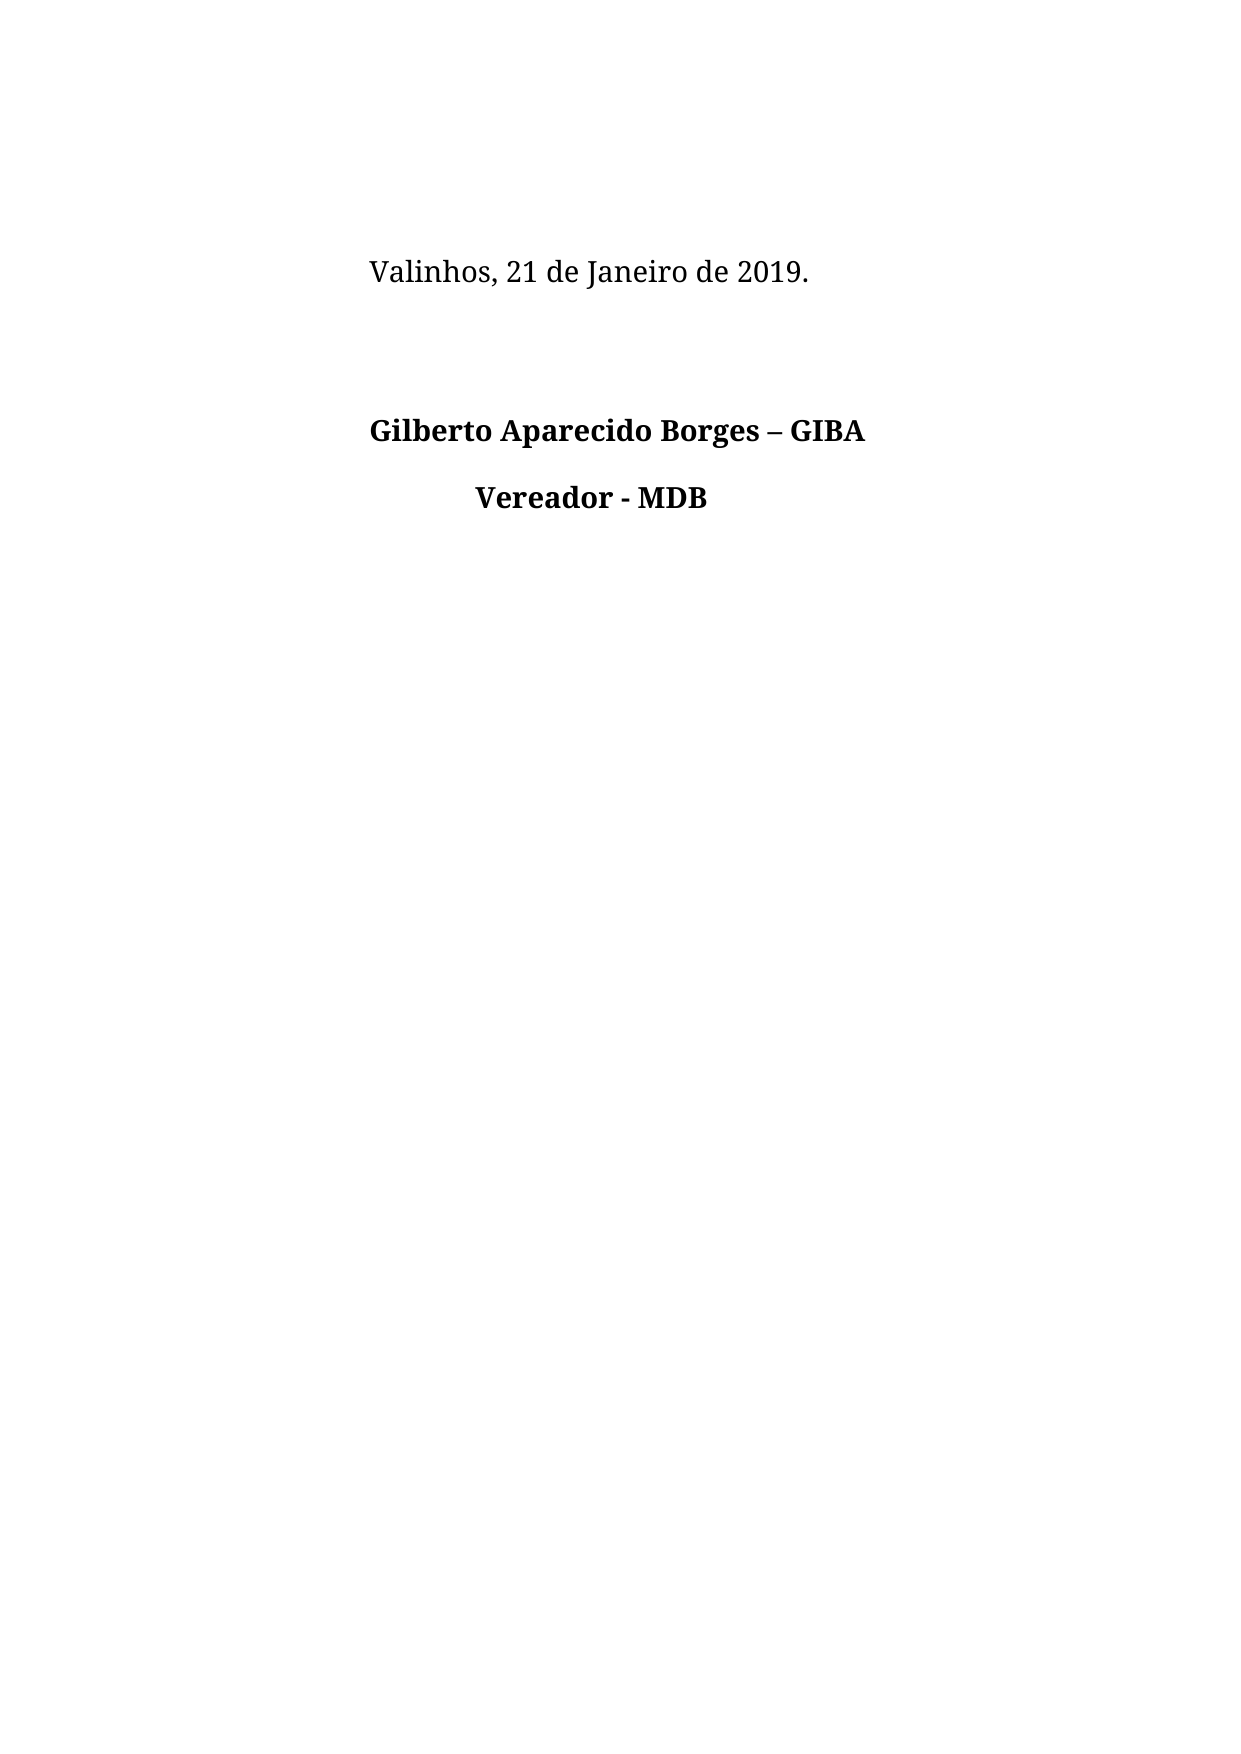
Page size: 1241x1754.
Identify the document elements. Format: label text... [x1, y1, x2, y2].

text Gilberto Aparecido Borges – GIBA [177, 410, 1063, 449]
text Vereador - MDB [177, 477, 1063, 517]
text Valinhos, 21 de Janeiro de 2019. [177, 251, 1063, 291]
